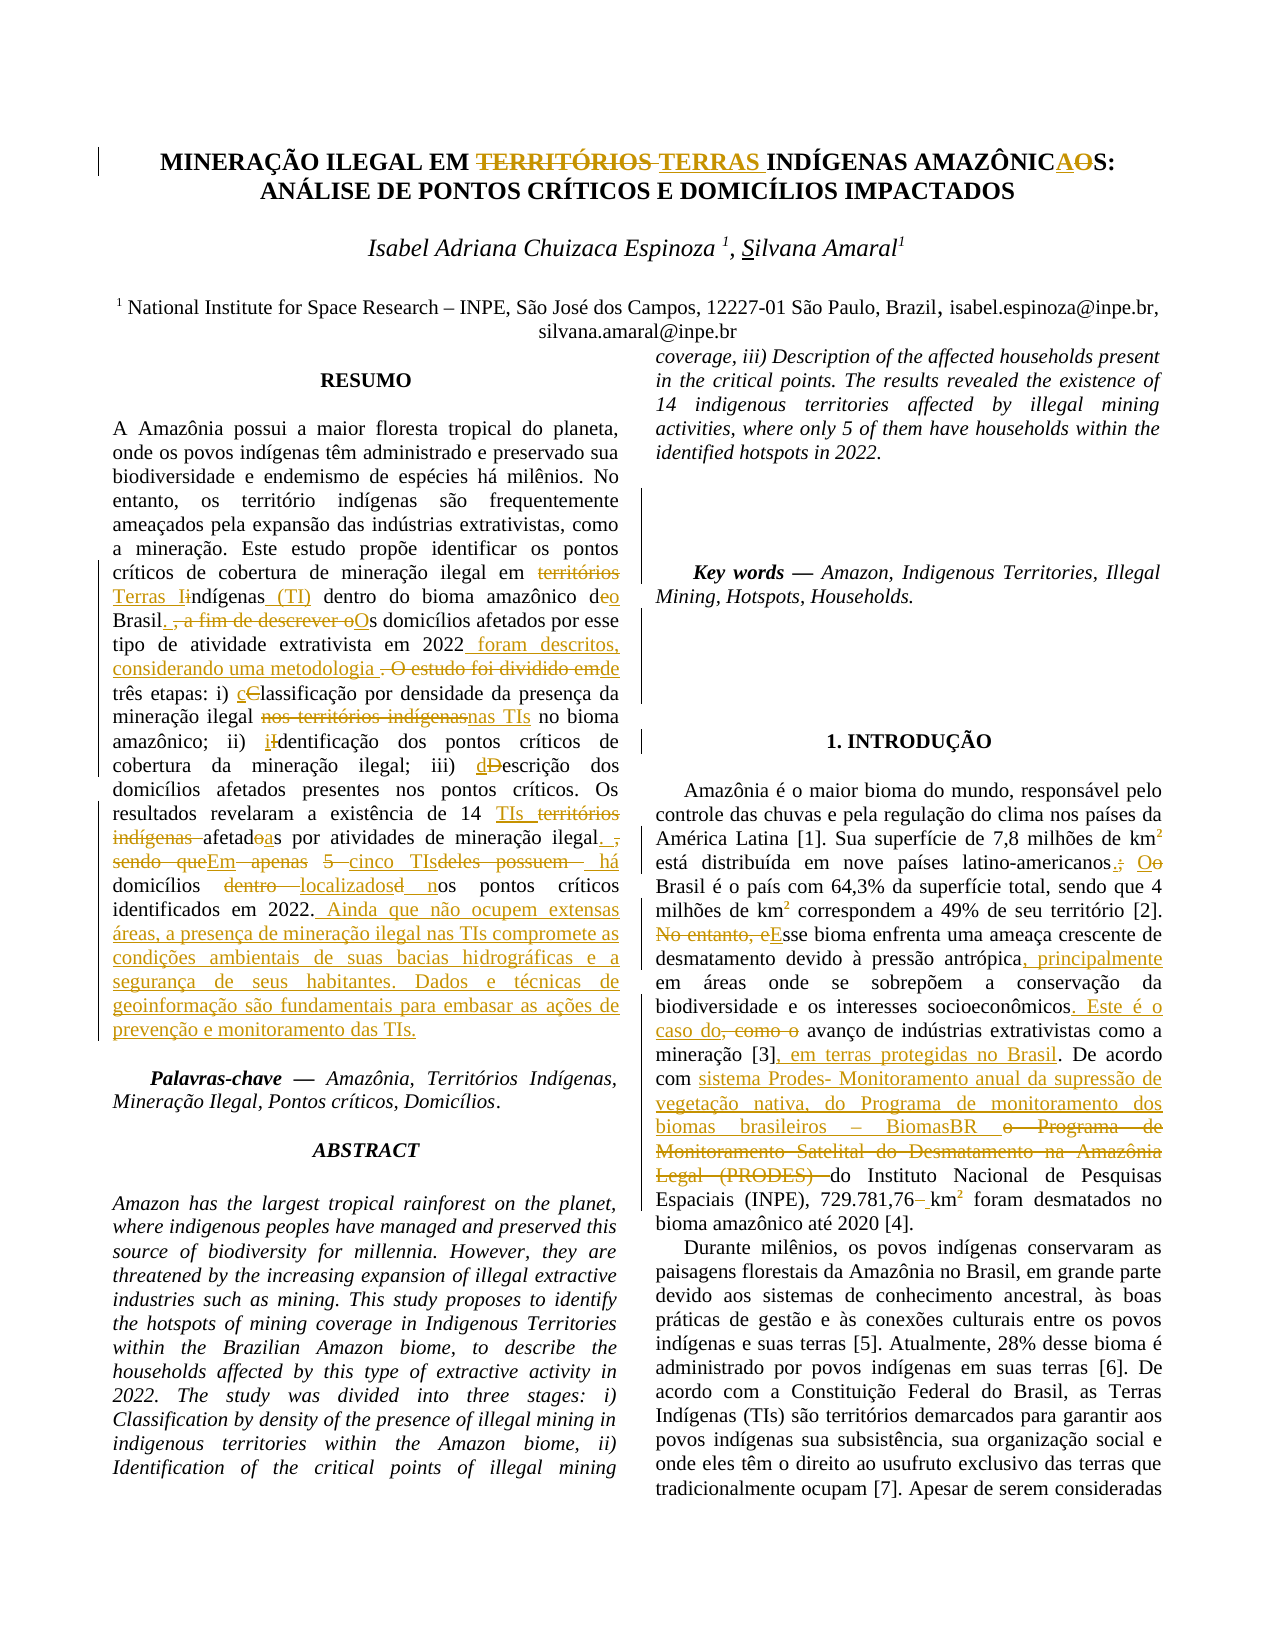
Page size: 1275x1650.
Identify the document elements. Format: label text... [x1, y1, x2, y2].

text Amazon has the largest tropical rainforest on the planet, where indigenous peoples have managed and preserved this source of biodiversity for millennia. However, they are threatened by the increasing expansion of illegal extractive industries such as mining. This study proposes to identify the hotspots of mining coverage in Indigenous Territories within the Brazilian Amazon biome, to describe the households affected by this type of extractive activity in 2022. The study was divided into three stages: i) Classification by density of the presence of illegal mining in indigenous territories within the Amazon biome, ii) Identification of the critical points of illegal mining coverage, iii) Description of the affected households present in the critical points. The results revealed the existence of 14 indigenous territories affected by illegal mining activities, where only 5 of them have households within the identified hotspots in 2022. [112, 1190, 619, 1479]
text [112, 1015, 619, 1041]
text 1 National Institute for Space Research – INPE, São José dos Campos, 12227-01 São Paulo, Brazil, isabel.espinoza@inpe.br, silvana.amaral@inpe.br [112, 291, 1162, 343]
text Key words — Amazon, Indigenous Territories, Illegal Mining, Hotspots, Households. [655, 560, 1162, 608]
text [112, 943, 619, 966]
text Amazônia é o maior bioma do mundo, responsável pelo controle das chuvas e pela regulação do clima nos países da América Latina . Sua superfície de 7,8 milhões de km2 está distribuída em nove países latino-americanos Brasil é o país com 64,3% da superfície total, sendo que 4 milhões de km2 correspondem a 49% de seu território . sse bioma enfrenta uma ameaça crescente de desmatamento devido à pressão antrópica em áreas onde se sobrepõem a conservação da biodiversidade e os interesses socioeconômicos avanço de indústrias extrativistas como a mineração . De acordo com do Instituto Nacional de Pesquisas Espaciais (INPE), 729.781,76km2 foram desmatados no bioma amazônico até 2020 . [655, 1152, 1162, 1235]
subtitle Abstract [112, 1138, 619, 1162]
text Amazon has the largest tropical rainforest on the planet, where indigenous peoples have managed and preserved this source of biodiversity for millennia. However, they are threatened by the increasing expansion of illegal extractive industries such as mining. This study proposes to identify the hotspots of mining coverage in Indigenous Territories within the Brazilian Amazon biome, to describe the households affected by this type of extractive activity in 2022. The study was divided into three stages: i) Classification by density of the presence of illegal mining in indigenous territories within the Amazon biome, ii) Identification of the critical points of illegal mining coverage, iii) Description of the affected households present in the critical points. The results revealed the existence of 14 indigenous territories affected by illegal mining activities, where only 5 of them have households within the identified hotspots in 2022. [655, 343, 1162, 464]
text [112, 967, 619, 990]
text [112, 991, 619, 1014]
subtitle Resumo [112, 368, 619, 392]
text 1. Introdução [655, 729, 1162, 753]
text Palavras-chave — Amazônia, Territórios Indígenas, Mineração Ilegal, Pontos críticos, Domicílios. [112, 1065, 619, 1113]
subtitle Mineração Ilegal em Indígenas Amazônics: Análise de Pontos Críticos e Domicílios Impactados [112, 147, 1162, 204]
text Amazônia é o maior bioma do mundo, responsável pelo controle das chuvas e pela regulação do clima nos países da América Latina . Sua superfície de 7,8 milhões de km2 está distribuída em nove países latino-americanos Brasil é o país com 64,3% da superfície total, sendo que 4 milhões de km2 correspondem a 49% de seu território . sse bioma enfrenta uma ameaça crescente de desmatamento devido à pressão antrópica em áreas onde se sobrepõem a conservação da biodiversidade e os interesses socioeconômicos avanço de indústrias extrativistas como a mineração . De acordo com do Instituto Nacional de Pesquisas Espaciais (INPE), 729.781,76km2 foram desmatados no bioma amazônico até 2020 . [655, 778, 1162, 1111]
text Isabel Adriana Chuizaca Espinoza 1, Silvana Amaral1 [112, 233, 1162, 262]
text A Amazônia possui a maior floresta tropical do planeta, onde os povos indígenas têm administrado e preservado sua biodiversidade e endemismo de espécies há milênios. No entanto, os território indígenas são frequentemente ameaçados pela expansão das indústrias extrativistas, como a mineração. Este estudo propõe identificar os pontos críticos de cobertura de mineração ilegal em ndígenas dentro do bioma amazônico d Brasils domicílios afetados por esse tipo de atividade extrativista em 2022 três etapas: i) lassificação por densidade da presença da mineração ilegal no bioma amazônico; ii) dentificação dos pontos críticos de cobertura da mineração ilegal; iii) escrição dos domicílios afetados presentes nos pontos críticos. Os resultados revelaram a existência de 14 afetads por atividades de mineração ilegal domicílios os pontos críticos identificados em 2022. [112, 416, 619, 942]
